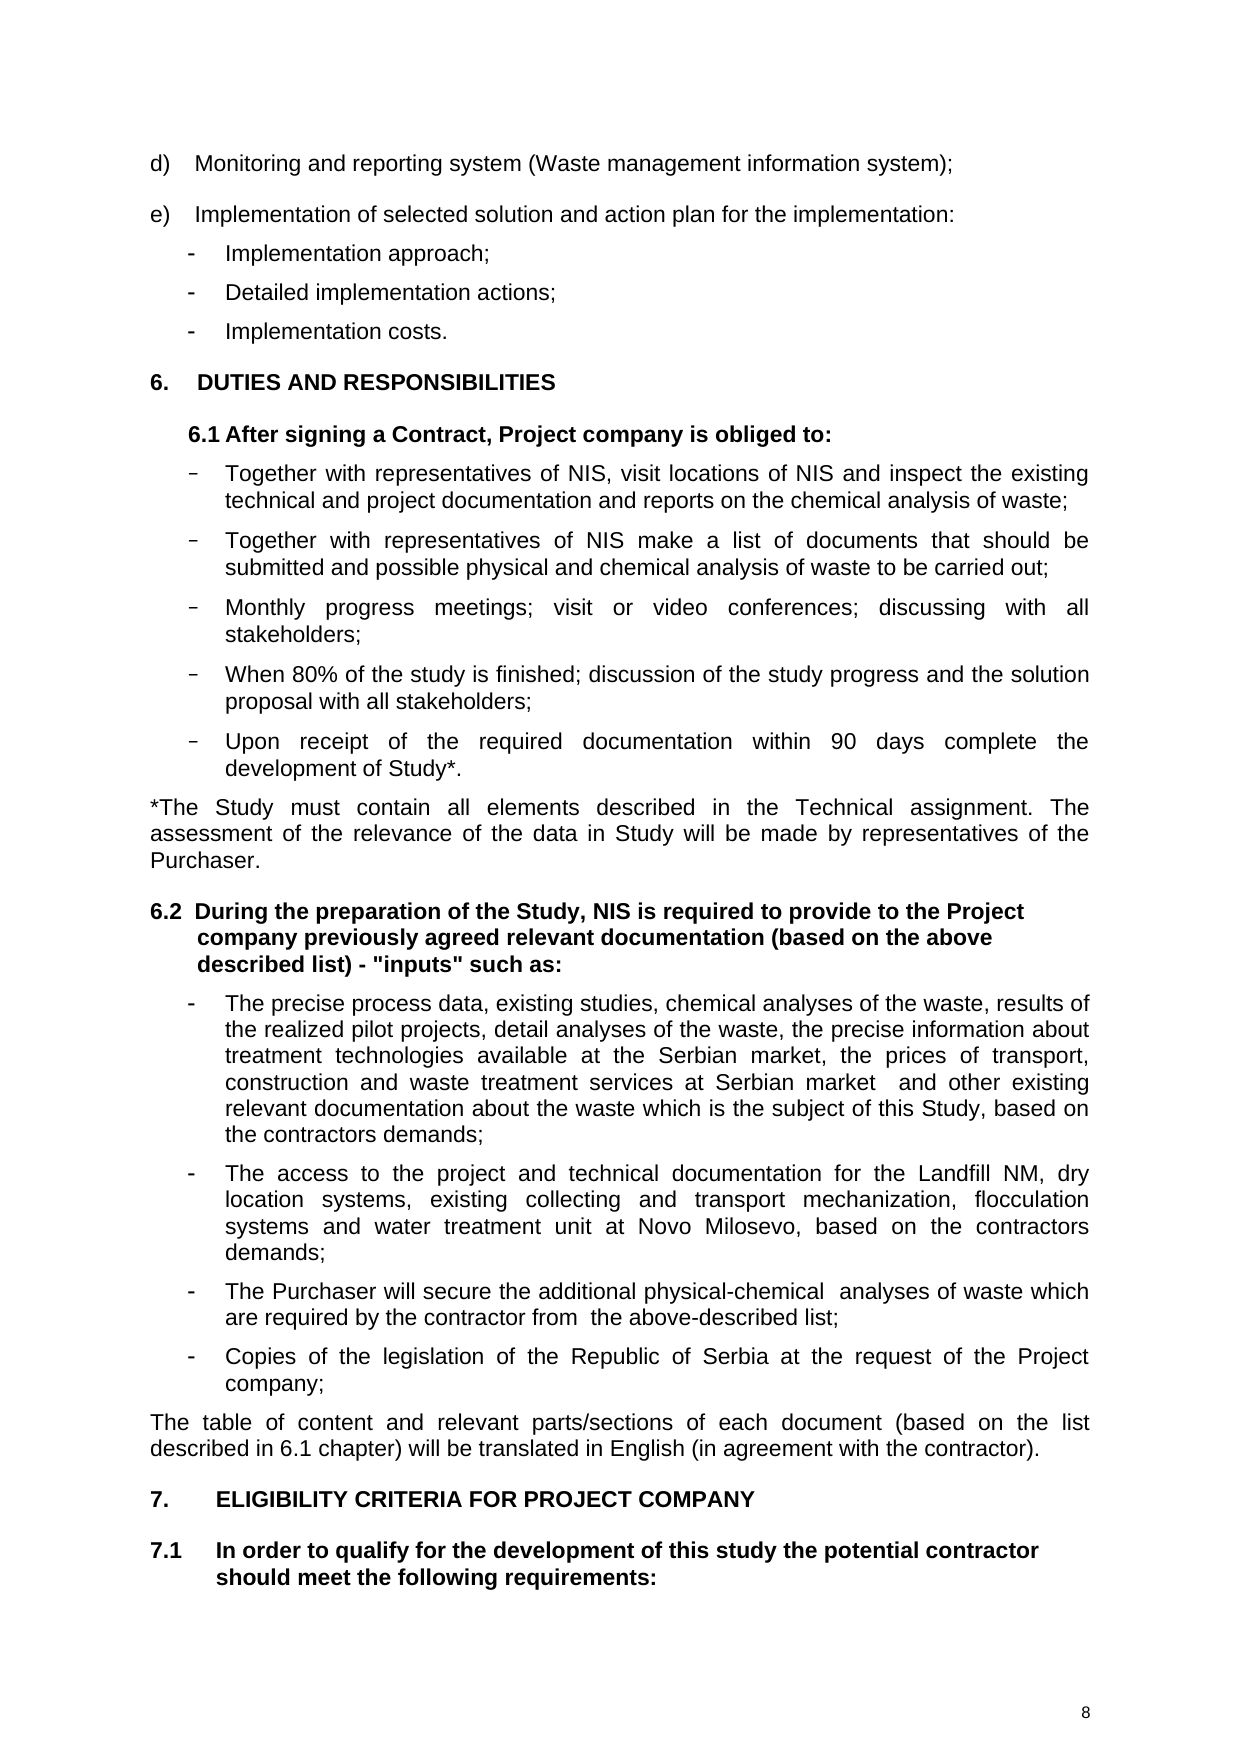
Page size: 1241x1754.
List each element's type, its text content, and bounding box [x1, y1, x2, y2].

list The Purchaser will secure the additional physical-chemical analyses of waste which are required by the contractor from the above-described list; [187, 1278, 1090, 1331]
list Detailed implementation actions; [187, 279, 1090, 305]
list Implementation costs. [187, 318, 1090, 344]
list Implementation of selected solution and action plan for the implementation: [150, 201, 1090, 228]
text *The Study must contain all elements described in the Technical assignment. The assessment of the relevance of the data in Study will be made by representatives of the Purchaser. [150, 794, 1090, 873]
text ELIGIBILITY CRITERIA FOR PROJECT COMPANY [150, 1486, 1090, 1512]
list Upon receipt of the required documentation within 90 days complete the development of Study*. [187, 727, 1090, 781]
list Implementation approach; [187, 240, 1090, 267]
text DUTIES AND RESPONSIBILITIES [150, 369, 1090, 396]
text In order to qualify for the development of this study the potential contractor should meet the following requirements: [150, 1537, 1090, 1590]
list The access to the project and technical documentation for the Landfill NM, dry location systems, existing collecting and transport mechanization, flocculation systems and water treatment unit at Novo Milosevo, based on the contractors demands; [187, 1160, 1090, 1266]
list Together with representatives of NIS make a list of documents that should be submitted and possible physical and chemical analysis of waste to be carried out; [187, 526, 1090, 581]
list The precise process data, existing studies, chemical analyses of the waste, results of the realized pilot projects, detail analyses of the waste, the precise information about treatment technologies available at the Serbian market, the prices of transport, construction and waste treatment services at Serbian market and other existing relevant documentation about the waste which is the subject of this Study, based on the contractors demands; [187, 989, 1090, 1148]
text During the preparation of the Study, NIS is required to provide to the Project company previously agreed relevant documentation (based on the above described list) - "inputs" such as: [150, 898, 1090, 977]
list Monitoring and reporting system (Waste management information system); [150, 150, 1090, 176]
list Together with representatives of NIS, visit locations of NIS and inspect the existing technical and project documentation and reports on the chemical analysis of waste; [187, 459, 1090, 514]
text After signing a Contract, Project company is obliged to: [188, 421, 1090, 447]
list Copies of the legislation of the Republic of Serbia at the request of the Project company; [187, 1343, 1090, 1396]
text The table of content and relevant parts/sections of each document (based on the list described in 6.1 chapter) will be translated in English (in agreement with the contractor). [150, 1408, 1090, 1461]
list Monthly progress meetings; visit or video conferences; discussing with all stakeholders; [187, 593, 1090, 648]
list When 80% of the study is finished; discussion of the study progress and the solution proposal with all stakeholders; [187, 660, 1090, 714]
